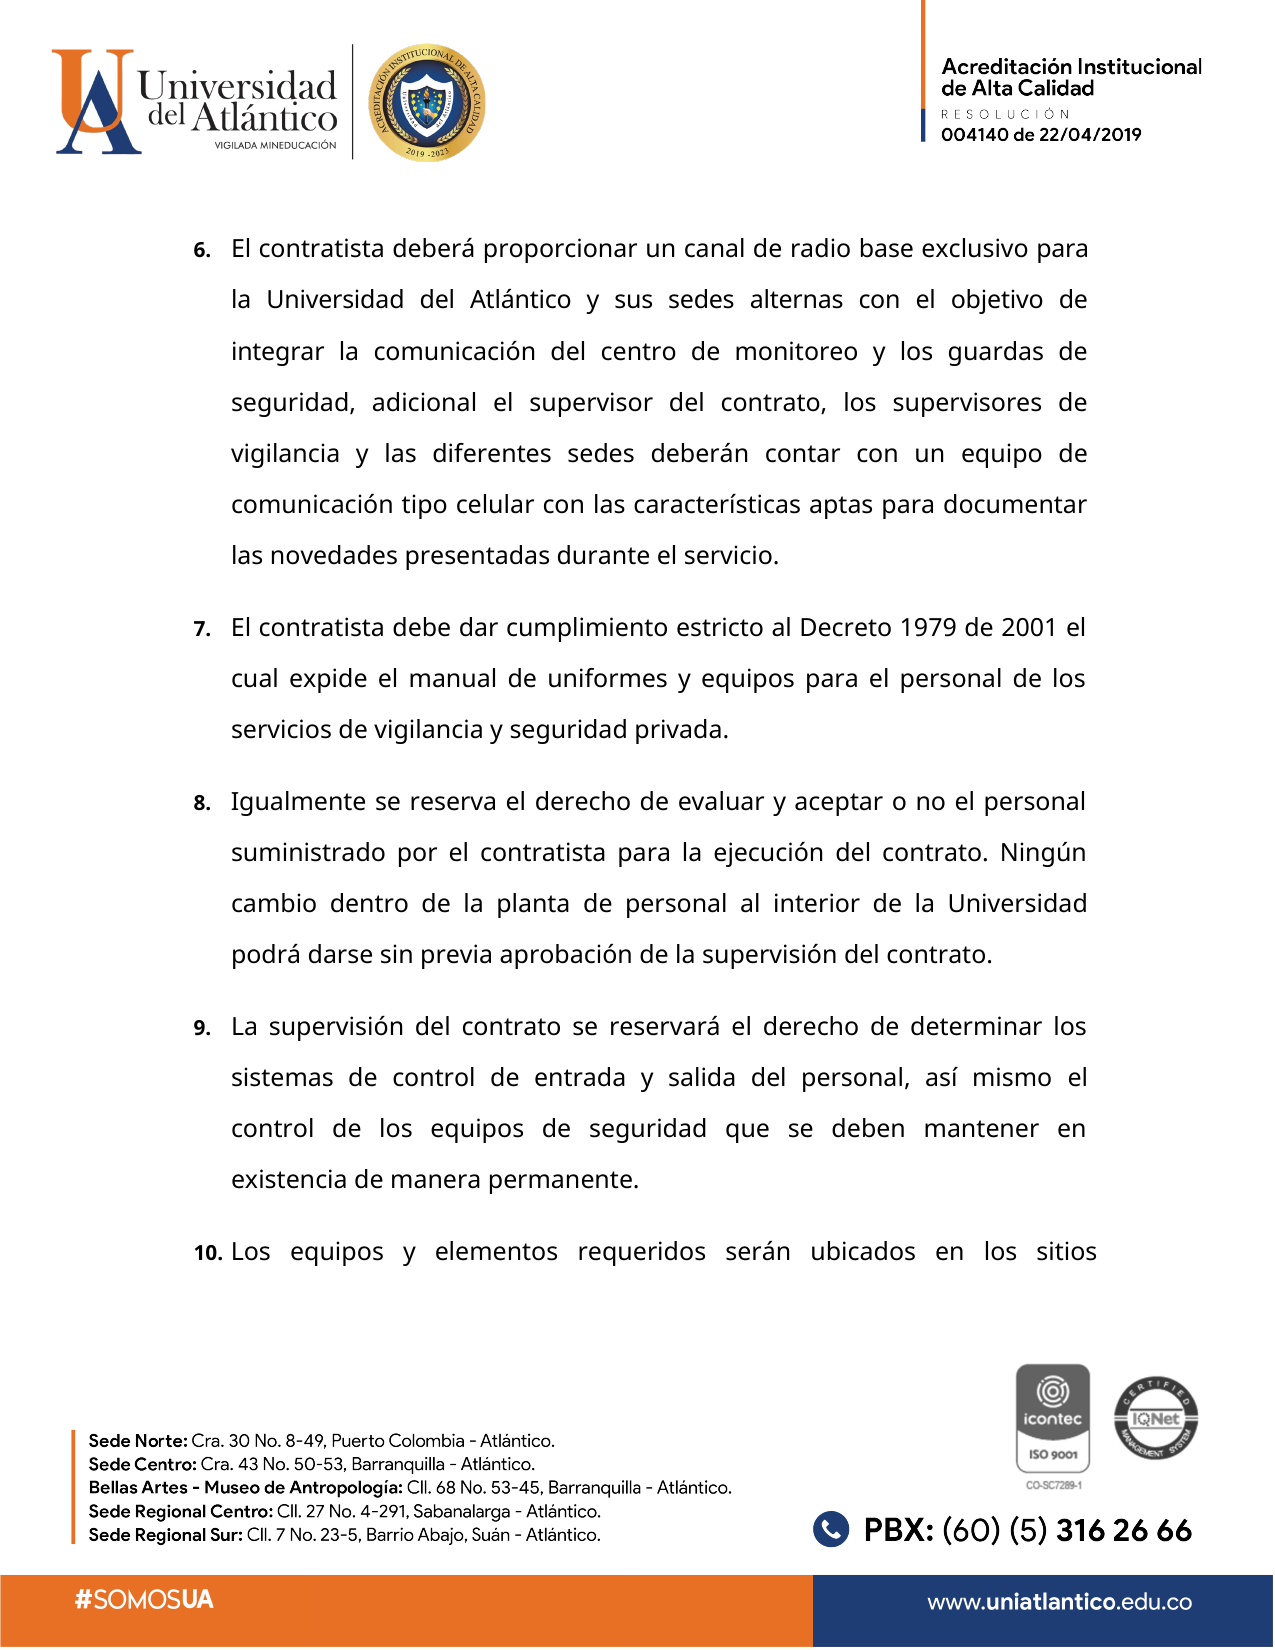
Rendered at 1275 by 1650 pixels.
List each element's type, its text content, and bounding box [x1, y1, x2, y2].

list El contratista debe dar cumplimiento estricto al Decreto 1979 de 2001 el cual expide el manual de uniformes y equipos para el personal de los servicios de vigilancia y seguridad privada. [193, 609, 1088, 745]
picture [0, 1357, 1273, 1647]
list El contratista deberá proporcionar un canal de radio base exclusivo para la Universidad del Atlántico y sus sedes alternas con el objetivo de integrar la comunicación del centro de monitoreo y los guardas de seguridad, adicional el supervisor del contrato, los supervisores de vigilancia y las diferentes sedes deberán contar con un equipo de comunicación tipo celular con las características aptas para documentar las novedades presentadas durante el servicio. [193, 231, 1089, 571]
list La supervisión del contrato se reservará el derecho de determinar los sistemas de control de entrada y salida del personal, así mismo el control de los equipos de seguridad que se deben mantener en existencia de manera permanente. [193, 1008, 1088, 1195]
picture [51, 43, 486, 162]
list Igualmente se reserva el derecho de evaluar y aceptar o no el personal suministrado por el contratista para la ejecución del contrato. Ningún cambio dentro de la planta de personal al interior de la Universidad podrá darse sin previa aprobación de la supervisión del contrato. [193, 783, 1088, 970]
picture [921, 0, 1202, 142]
